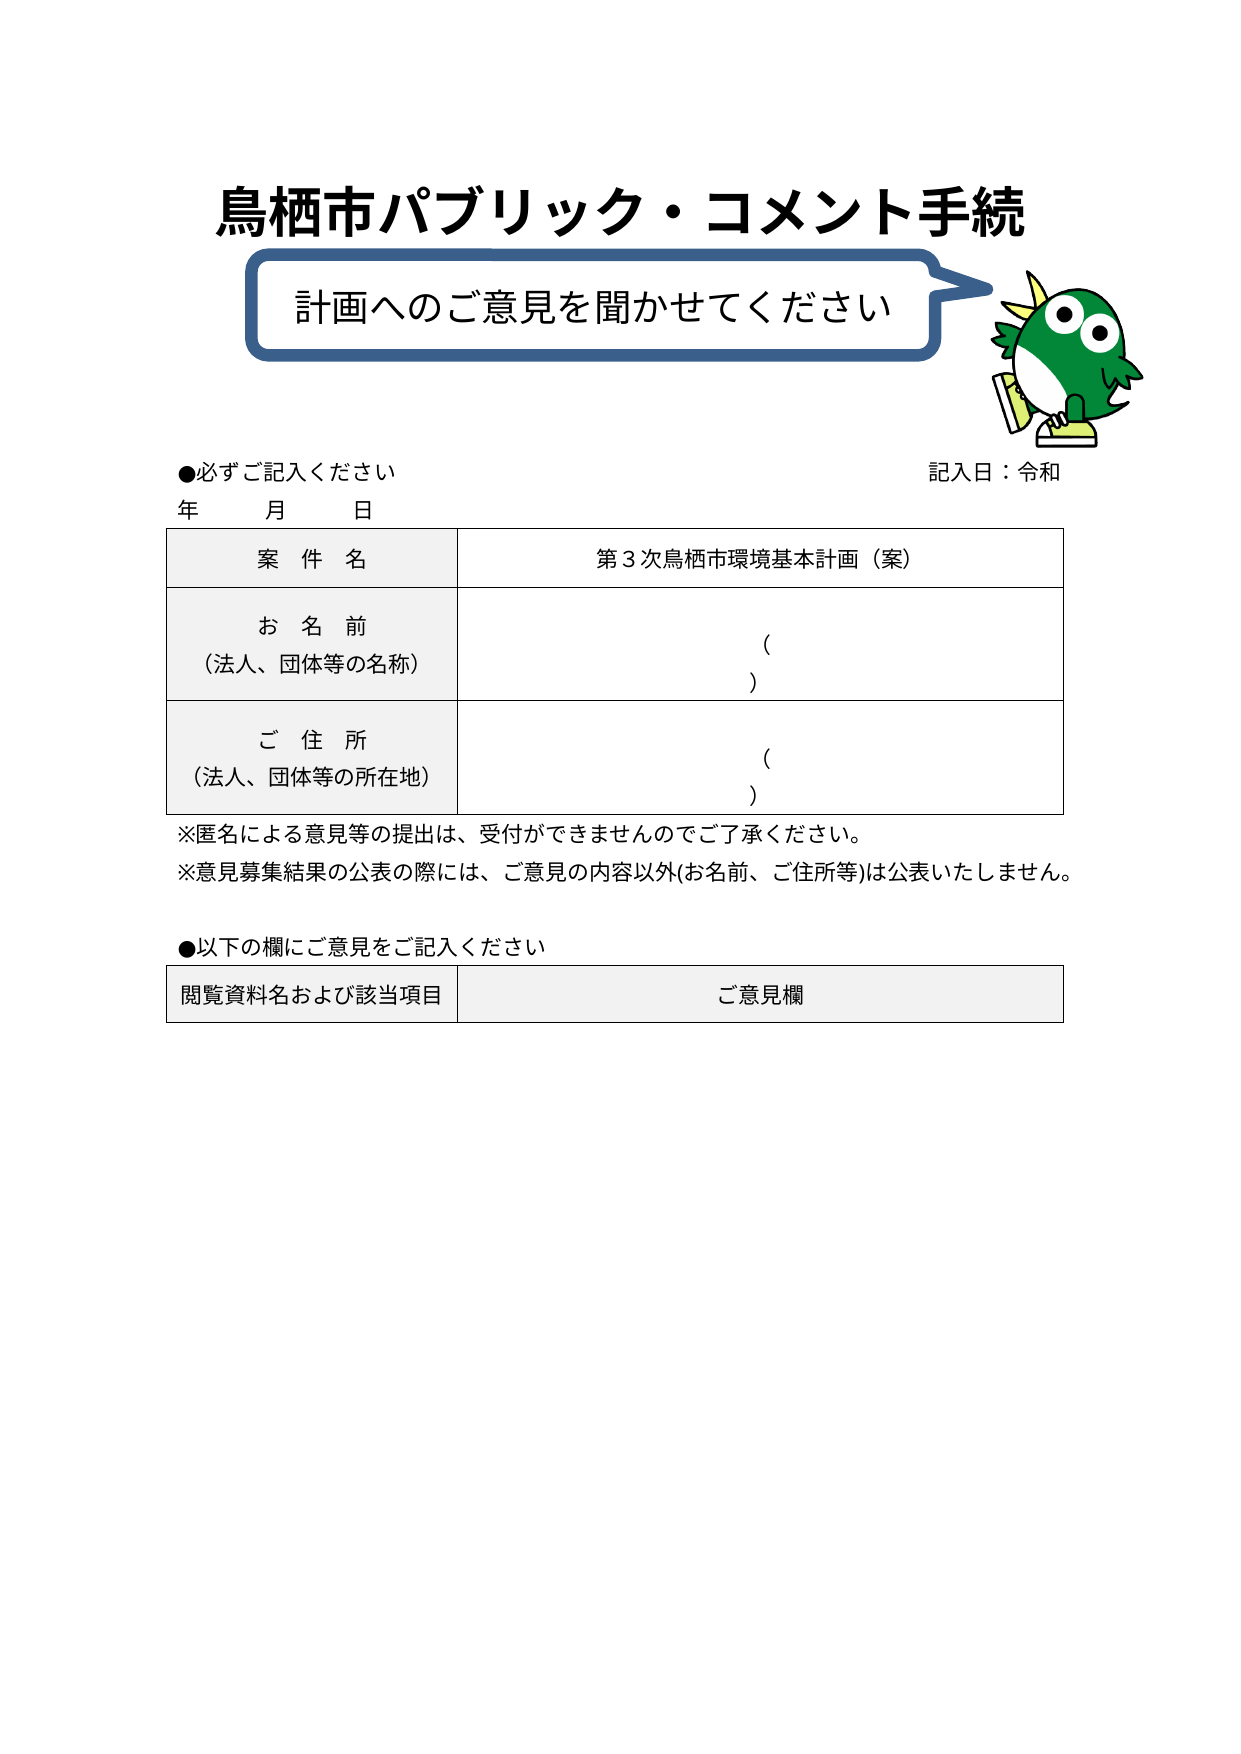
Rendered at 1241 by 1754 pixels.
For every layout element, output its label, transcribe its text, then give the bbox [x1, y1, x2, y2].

text ※匿名による意見等の提出は、受付ができませんのでご了承ください。 [177, 815, 1063, 852]
table_header 閲覧資料名および該当項目 [167, 966, 457, 1022]
table_cell お 名 前 （法人、団体等の名称） [167, 588, 457, 700]
table_header 第３次鳥栖市環境基本計画（案） [458, 529, 1063, 587]
table_cell （ ） [458, 588, 1063, 700]
table_cell ご 住 所 （法人、団体等の所在地） [167, 701, 457, 814]
table_header ご意見欄 [458, 966, 1063, 1022]
text ●必ずご記入ください 記入日：令和 年 月 日 [177, 452, 1063, 527]
text ※意見募集結果の公表の際には、ご意見の内容以外(お名前、ご住所等)は公表いたしません。 [177, 852, 1063, 890]
table_cell （ ） [458, 701, 1063, 814]
table_header 案 件 名 [167, 529, 457, 587]
text 鳥栖市パブリック・コメント手続 [177, 152, 1063, 265]
text ●以下の欄にご意見をご記入ください [177, 927, 1063, 965]
picture [990, 270, 1144, 448]
